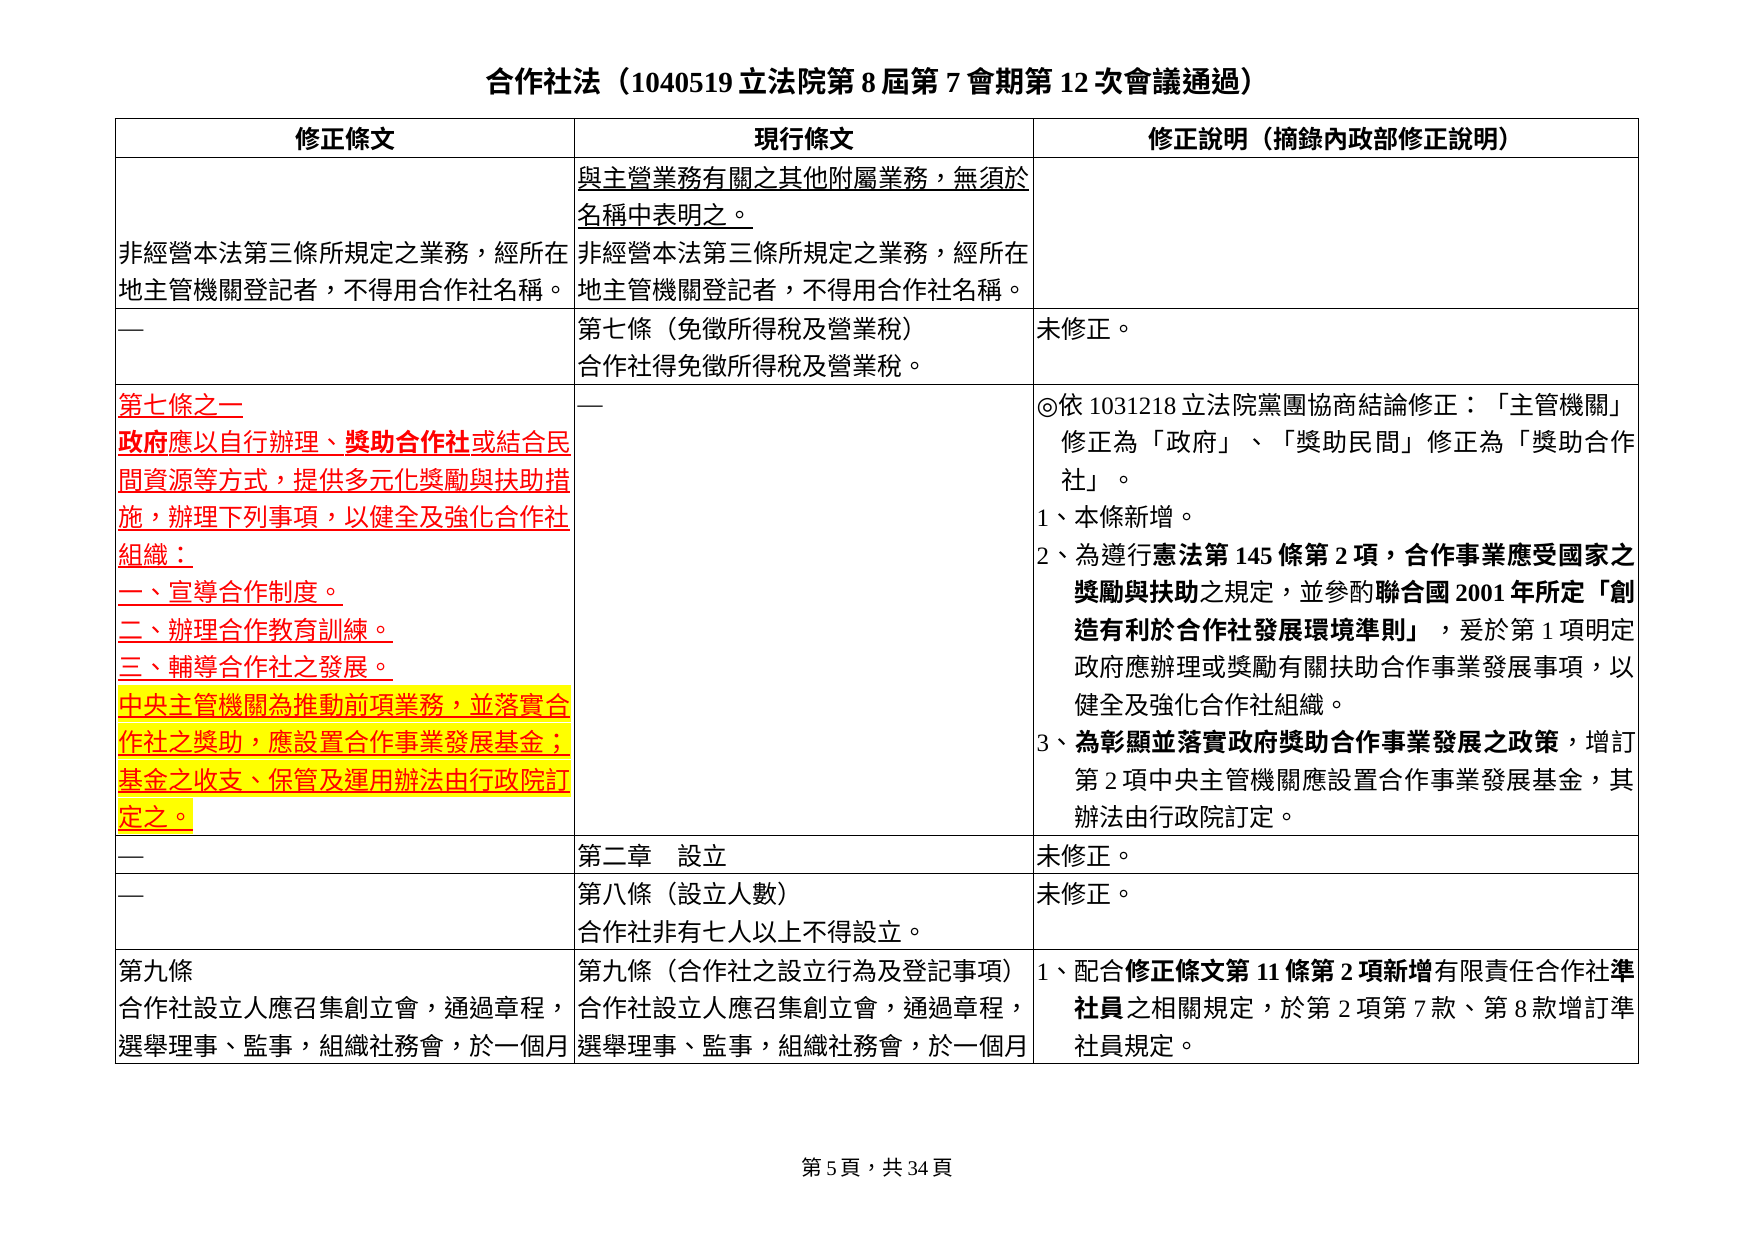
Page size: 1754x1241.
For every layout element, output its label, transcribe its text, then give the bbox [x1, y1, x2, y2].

table_cell — [116, 874, 574, 949]
table_cell 第八條（設立人數） 合作社非有七人以上不得設立。 [575, 874, 1033, 949]
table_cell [1034, 950, 1638, 1063]
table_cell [575, 950, 1033, 1063]
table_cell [575, 158, 1033, 308]
table_cell 第七條（免徵所得稅及營業稅） 合作社得免徵所得稅及營業稅。 [575, 309, 1033, 384]
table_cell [116, 950, 574, 1063]
table_header 修正條文 [116, 119, 574, 157]
table_header 現行條文 [575, 119, 1033, 157]
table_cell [1034, 158, 1638, 308]
table_cell — [116, 836, 574, 873]
table_cell — [575, 385, 1033, 835]
table_cell 第二章 設立 [575, 836, 1033, 873]
table_cell 未修正。 [1034, 874, 1638, 949]
table_cell ◎依1031218立法院黨團協商結論修正：「主管機關」修正為「政府」、「獎助民間」修正為「獎助合作社」。 1、本條新增。 2、為遵行憲法第145條第2項，合作事業應受國家之獎勵與扶助之規定，並參酌聯合國2001年所定「創造有利於合作社發展環境準則」，爰於第1項明定政府應辦理或獎勵有關扶助合作事業發展事項，以健全及強化合作社組織。 3、為彰顯並落實政府獎助合作事業發展之政策，增訂第2項中央主管機關應設置合作事業發展基金，其辦法由行政院訂定。 [1034, 385, 1638, 835]
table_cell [116, 158, 574, 308]
table_cell — [116, 309, 574, 384]
table_header 修正說明（摘錄內政部修正說明） [1034, 119, 1638, 157]
table_cell 未修正。 [1034, 836, 1638, 873]
table_cell 未修正。 [1034, 309, 1638, 384]
table_cell 第七條之一 政府應以自行辦理、獎助合作社或結合民間資源等方式，提供多元化獎勵與扶助措施，辦理下列事項，以健全及強化合作社組織： 一、宣導合作制度。 二、辦理合作教育訓練。 三、輔導合作社之發展。 中央主管機關為推動前項業務，並落實合作社之獎助，應設置合作事業發展基金；基金之收支、保管及運用辦法由行政院訂定之。 [116, 385, 574, 835]
